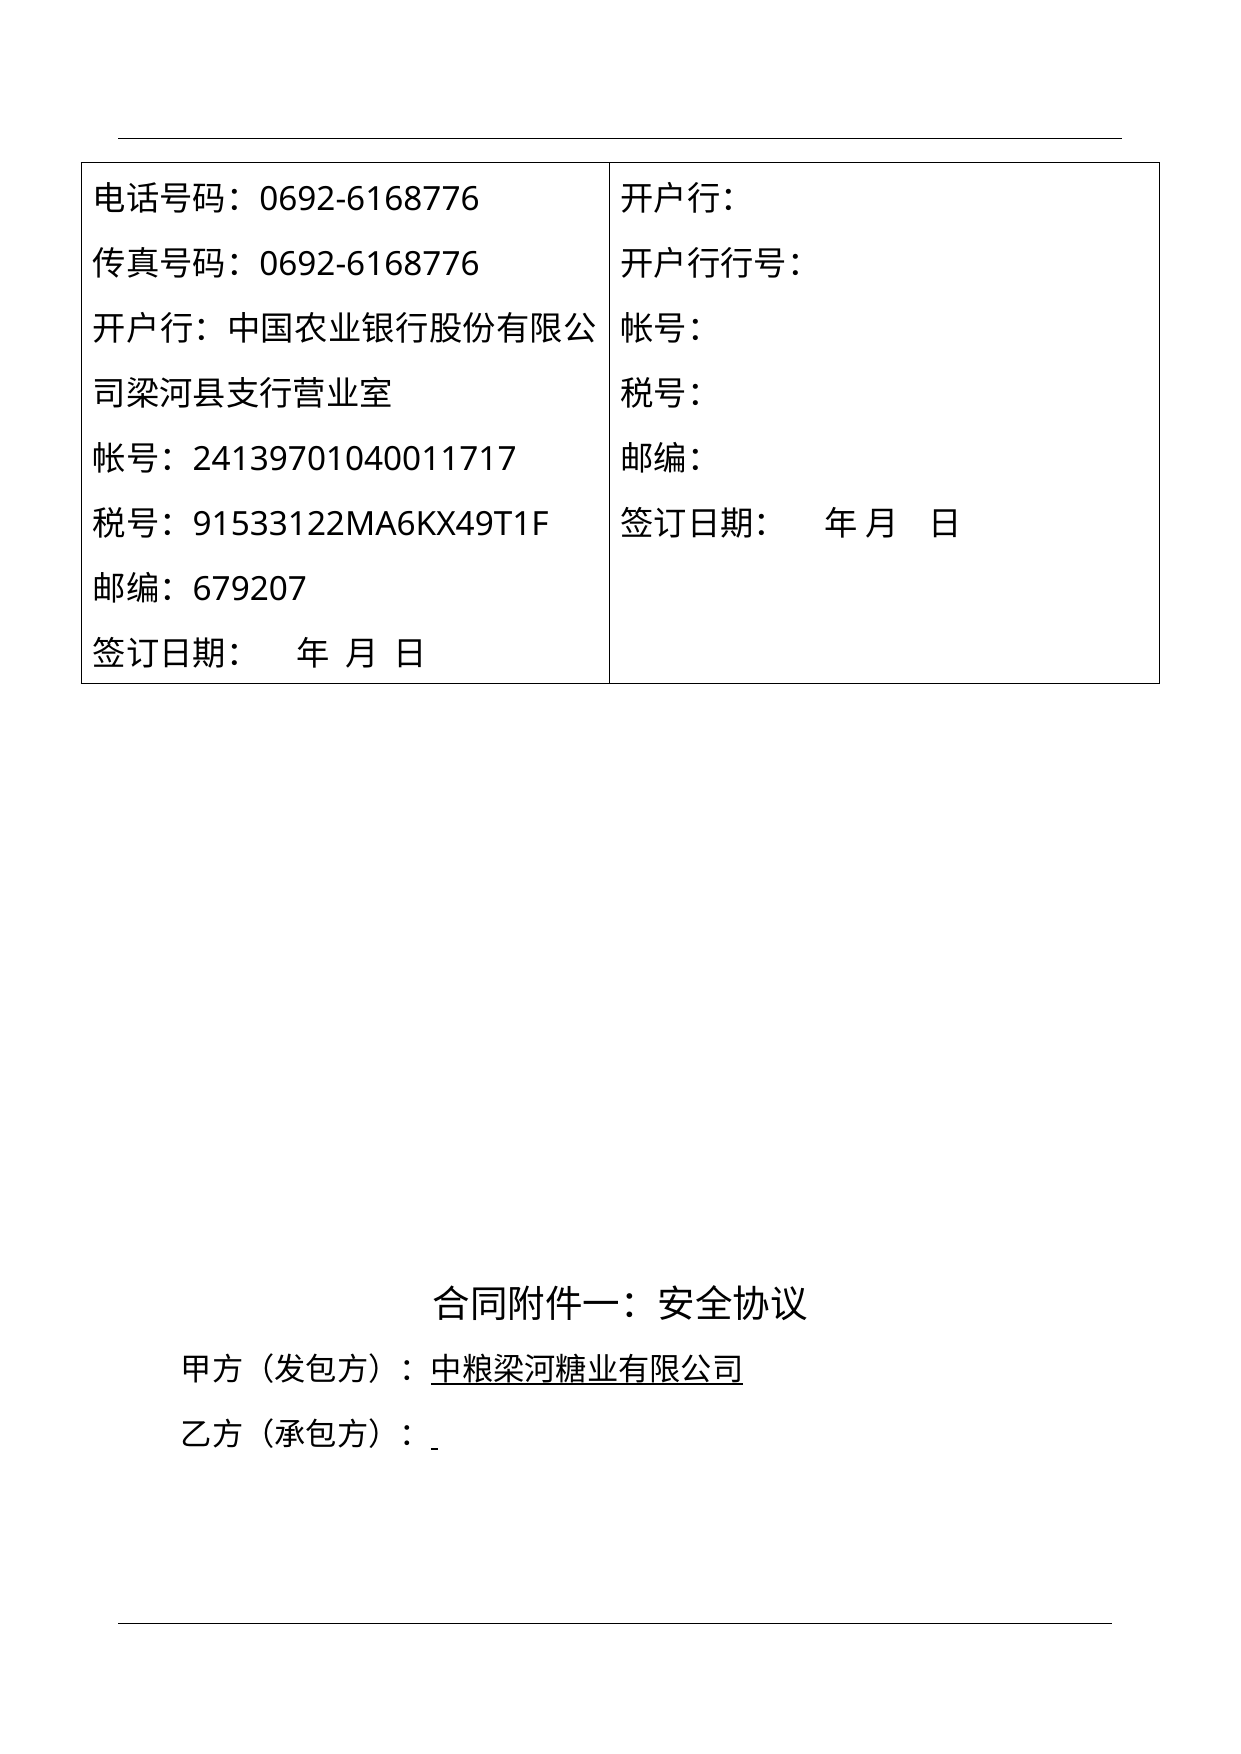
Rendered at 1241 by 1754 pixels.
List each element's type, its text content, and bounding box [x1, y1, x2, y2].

text 合同附件一：安全协议 [118, 1269, 1122, 1334]
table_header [610, 163, 1159, 683]
text 乙方（承包方）： [118, 1399, 1122, 1464]
text 甲方（发包方）：中粮梁河糖业有限公司 [118, 1334, 1122, 1399]
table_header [82, 163, 609, 683]
